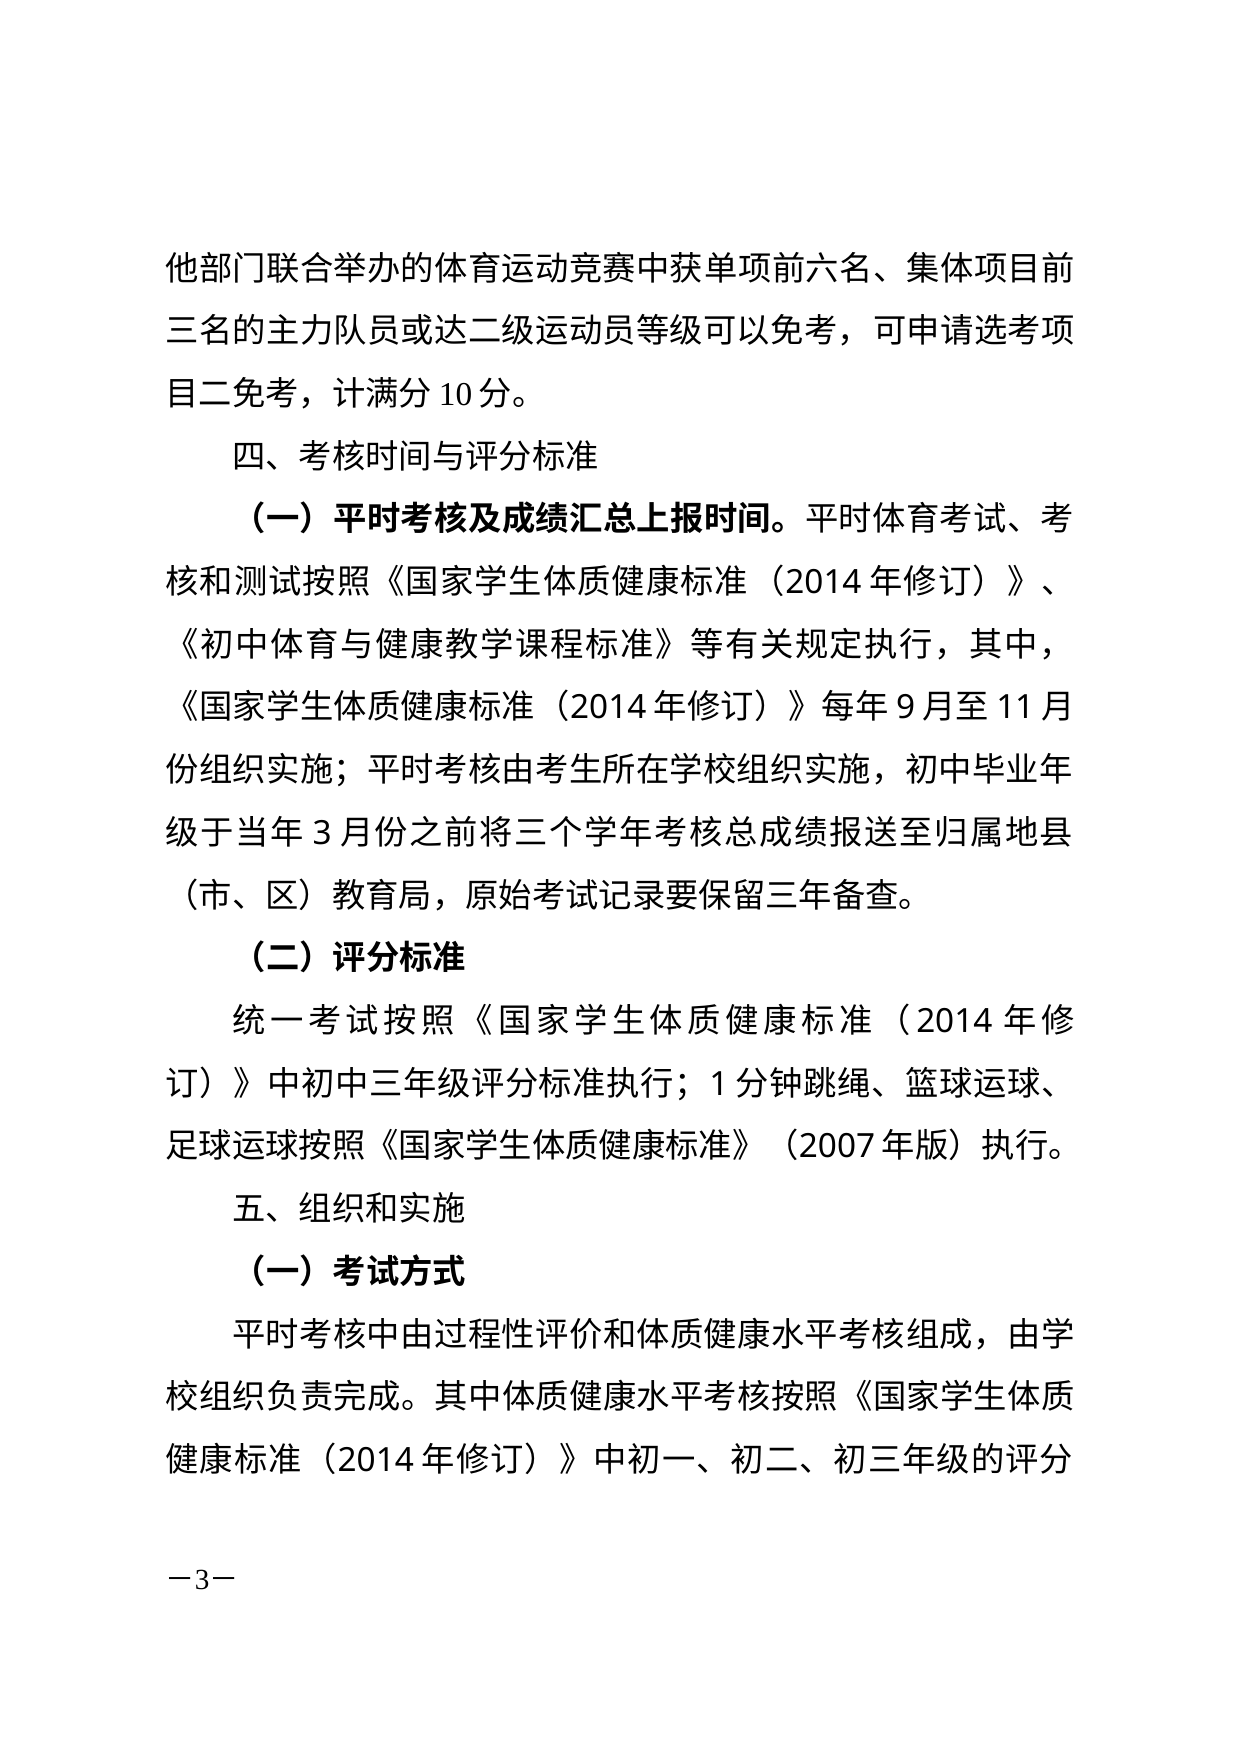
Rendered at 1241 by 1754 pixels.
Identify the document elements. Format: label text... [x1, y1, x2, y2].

text （一）平时考核及成绩汇总上报时间。平时体育考试、考核和测试按照《国家学生体质健康标准（2014年修订）》、《初中体育与健康教学课程标准》等有关规定执行，其中，《国家学生体质健康标准（2014年修订）》每年9月至11月份组织实施；平时考核由考生所在学校组织实施，初中毕业年级于当年3月份之前将三个学年考核总成绩报送至归属地县（市、区）教育局，原始考试记录要保留三年备查。 [165, 485, 1075, 924]
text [165, 234, 1075, 422]
text （二）评分标准 [165, 924, 1075, 987]
text 四、考核时间与评分标准 [165, 422, 1075, 485]
text 五、组织和实施 [165, 1175, 1075, 1237]
text （一）考试方式 [165, 1237, 1075, 1300]
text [165, 1300, 1075, 1488]
text 统一考试按照《国家学生体质健康标准（2014年修订）》中初中三年级评分标准执行；1分钟跳绳、篮球运球、足球运球按照《国家学生体质健康标准》（2007年版）执行。 [165, 987, 1075, 1175]
